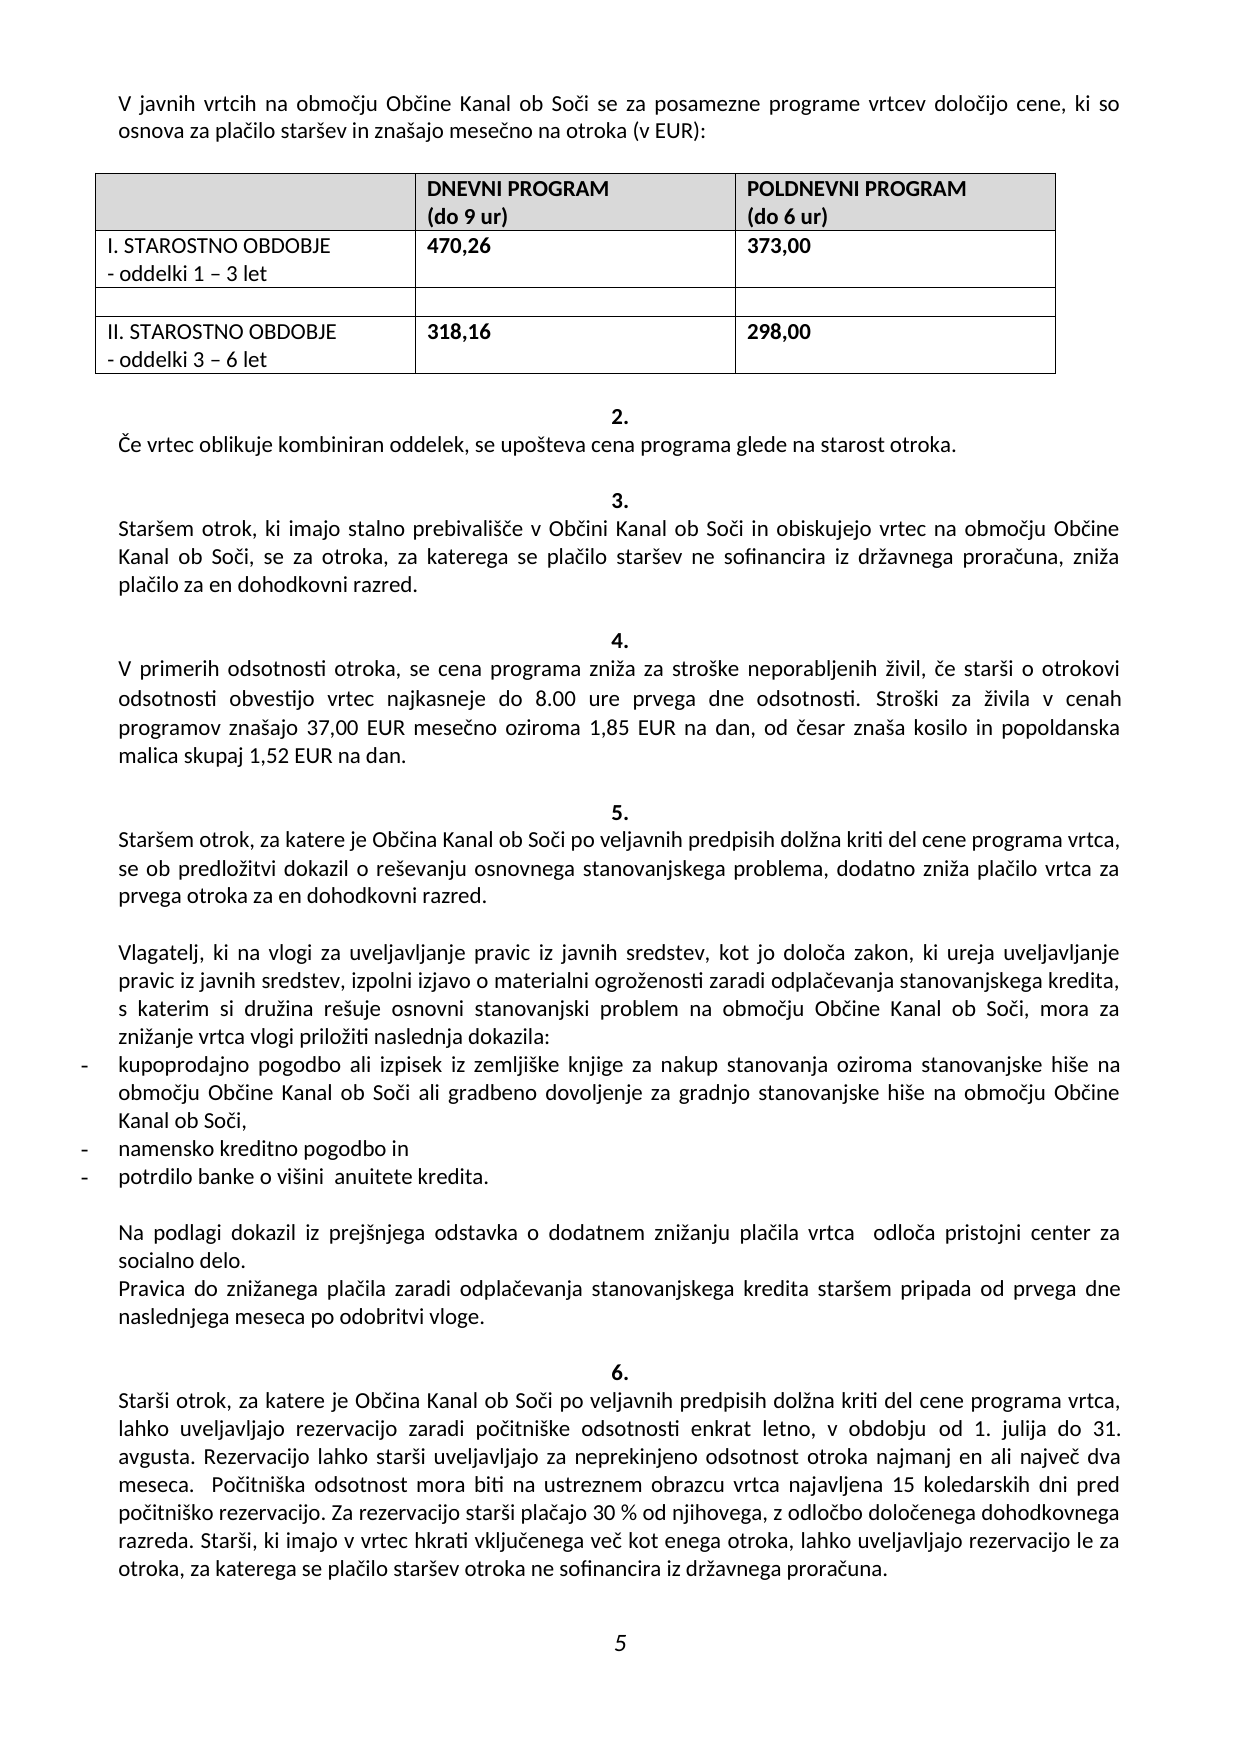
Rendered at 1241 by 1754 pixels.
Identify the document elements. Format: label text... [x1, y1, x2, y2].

text Vlagatelj, ki na vlogi za uveljavljanje pravic iz javnih sredstev, kot jo določa zakon, ki ureja uveljavljanje pravic iz javnih sredstev, izpolni izjavo o materialni ogroženosti zaradi odplačevanja stanovanjskega kredita, s katerim si družina rešuje osnovni stanovanjski problem na območju Občine Kanal ob Soči, mora za znižanje vrtca vlogi priložiti naslednja dokazila: [118, 938, 1122, 1050]
table_cell 318,16 [416, 317, 735, 373]
list namensko kreditno pogodbo in [81, 1134, 1122, 1162]
table_cell [736, 288, 1055, 316]
table_cell 373,00 [736, 231, 1055, 287]
table_cell I. STAROSTNO OBDOBJE - oddelki 1 – 3 let [96, 231, 415, 287]
table_cell 298,00 [736, 317, 1055, 373]
text V primerih odsotnosti otroka, se cena programa zniža za stroške neporabljenih živil, če starši o otrokovi odsotnosti obvestijo vrtec najkasneje do 8.00 ure prvega dne odsotnosti. Stroški za živila v cenah programov znašajo 37,00 EUR mesečno oziroma 1,85 EUR na dan, od česar znaša kosilo in popoldanska malica skupaj 1,52 EUR na dan. [118, 654, 1122, 769]
text 2. [118, 402, 1122, 430]
text Če vrtec oblikuje kombiniran oddelek, se upošteva cena programa glede na starost otroka. [118, 430, 1122, 458]
text Staršem otrok, za katere je Občina Kanal ob Soči po veljavnih predpisih dolžna kriti del cene programa vrtca, se ob predložitvi dokazil o reševanju osnovnega stanovanjskega problema, dodatno zniža plačilo vrtca za prvega otroka za en dohodkovni razred. [118, 826, 1122, 910]
text V javnih vrtcih na območju Občine Kanal ob Soči se za posamezne programe vrtcev določijo cene, ki so osnova za plačilo staršev in znašajo mesečno na otroka (v EUR): [118, 89, 1122, 145]
table_cell [96, 288, 415, 316]
table_cell 470,26 [416, 231, 735, 287]
table_cell II. STAROSTNO OBDOBJE - oddelki 3 – 6 let [96, 317, 415, 373]
table_header DNEVNI PROGRAM (do 9 ur) [416, 174, 735, 230]
table_header POLDNEVNI PROGRAM (do 6 ur) [736, 174, 1055, 230]
text 4. [118, 626, 1122, 654]
text Staršem otrok, ki imajo stalno prebivališče v Občini Kanal ob Soči in obiskujejo vrtec na območju Občine Kanal ob Soči, se za otroka, za katerega se plačilo staršev ne sofinancira iz državnega proračuna, zniža plačilo za en dohodkovni razred. [118, 514, 1122, 598]
table_header [96, 174, 415, 230]
text Pravica do znižanega plačila zaradi odplačevanja stanovanjskega kredita staršem pripada od prvega dne naslednjega meseca po odobritvi vloge. [118, 1274, 1122, 1330]
text 6. [118, 1358, 1122, 1386]
table_cell [416, 288, 735, 316]
text 3. [118, 486, 1122, 514]
text 5. [118, 798, 1122, 826]
list potrdilo banke o višini anuitete kredita. [81, 1162, 1122, 1190]
list kupoprodajno pogodbo ali izpisek iz zemljiške knjige za nakup stanovanja oziroma stanovanjske hiše na območju Občine Kanal ob Soči ali gradbeno dovoljenje za gradnjo stanovanjske hiše na območju Občine Kanal ob Soči, [81, 1050, 1122, 1134]
text Starši otrok, za katere je Občina Kanal ob Soči po veljavnih predpisih dolžna kriti del cene programa vrtca, lahko uveljavljajo rezervacijo zaradi počitniške odsotnosti enkrat letno, v obdobju od 1. julija do 31. avgusta. Rezervacijo lahko starši uveljavljajo za neprekinjeno odsotnost otroka najmanj en ali največ dva meseca. Počitniška odsotnost mora biti na ustreznem obrazcu vrtca najavljena 15 koledarskih dni pred počitniško rezervacijo. Za rezervacijo starši plačajo 30 % od njihovega, z odločbo določenega dohodkovnega razreda. Starši, ki imajo v vrtec hkrati vključenega več kot enega otroka, lahko uveljavljajo rezervacijo le za otroka, za katerega se plačilo staršev otroka ne sofinancira iz državnega proračuna. [118, 1386, 1122, 1582]
text Na podlagi dokazil iz prejšnjega odstavka o dodatnem znižanju plačila vrtca odloča pristojni center za socialno delo. [118, 1218, 1122, 1274]
